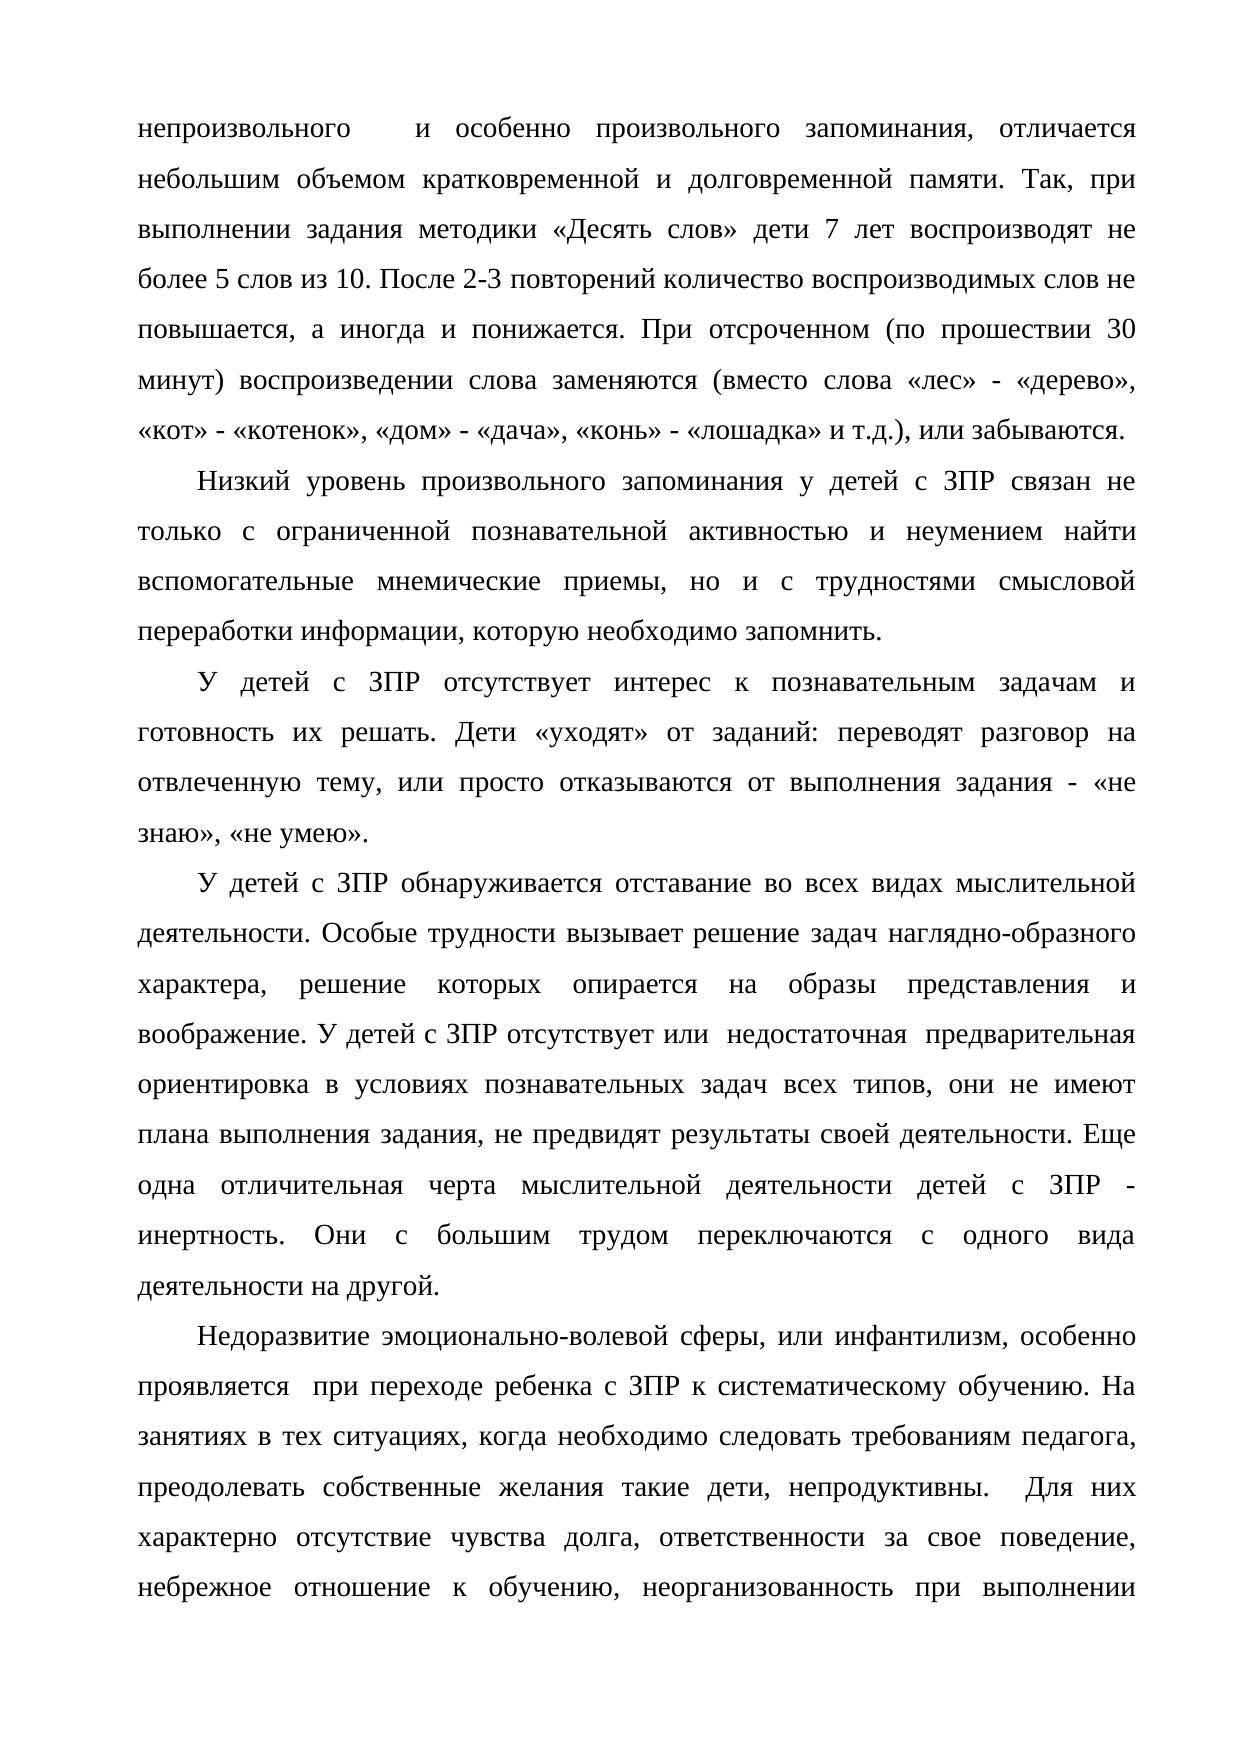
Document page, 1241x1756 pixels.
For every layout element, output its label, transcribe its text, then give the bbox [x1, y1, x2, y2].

text Низкий уровень произвольного запоминания у детей с ЗПР связан не только с ограниченной познавательной активностью и неумением найти вспомогательные мнемические приемы, но и с трудностями смысловой переработки информации, которую необходимо запомнить. [137, 463, 1136, 647]
text У детей с ЗПР отсутствует интерес к познавательным задачам и готовность их решать. Дети «уходят» от заданий: переводят разговор на отвлеченную тему, или просто отказываются от выполнения задания - «не знаю», «не умею». [137, 664, 1136, 848]
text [137, 1318, 1136, 1603]
text У детей с ЗПР обнаруживается отставание во всех видах мыслительной деятельности. Особые трудности вызывает решение задач наглядно-образного характера, решение которых опирается на образы представления и воображение. У детей с ЗПР отсутствует или недостаточная предварительная ориентировка в условиях познавательных задач всех типов, они не имеют плана выполнения задания, не предвидят результаты своей деятельности. Еще одна отличительная черта мыслительной деятельности детей с ЗПР - инертность. Они с большим трудом переключаются с одного вида деятельности на другой. [137, 865, 1136, 1301]
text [137, 110, 1136, 446]
